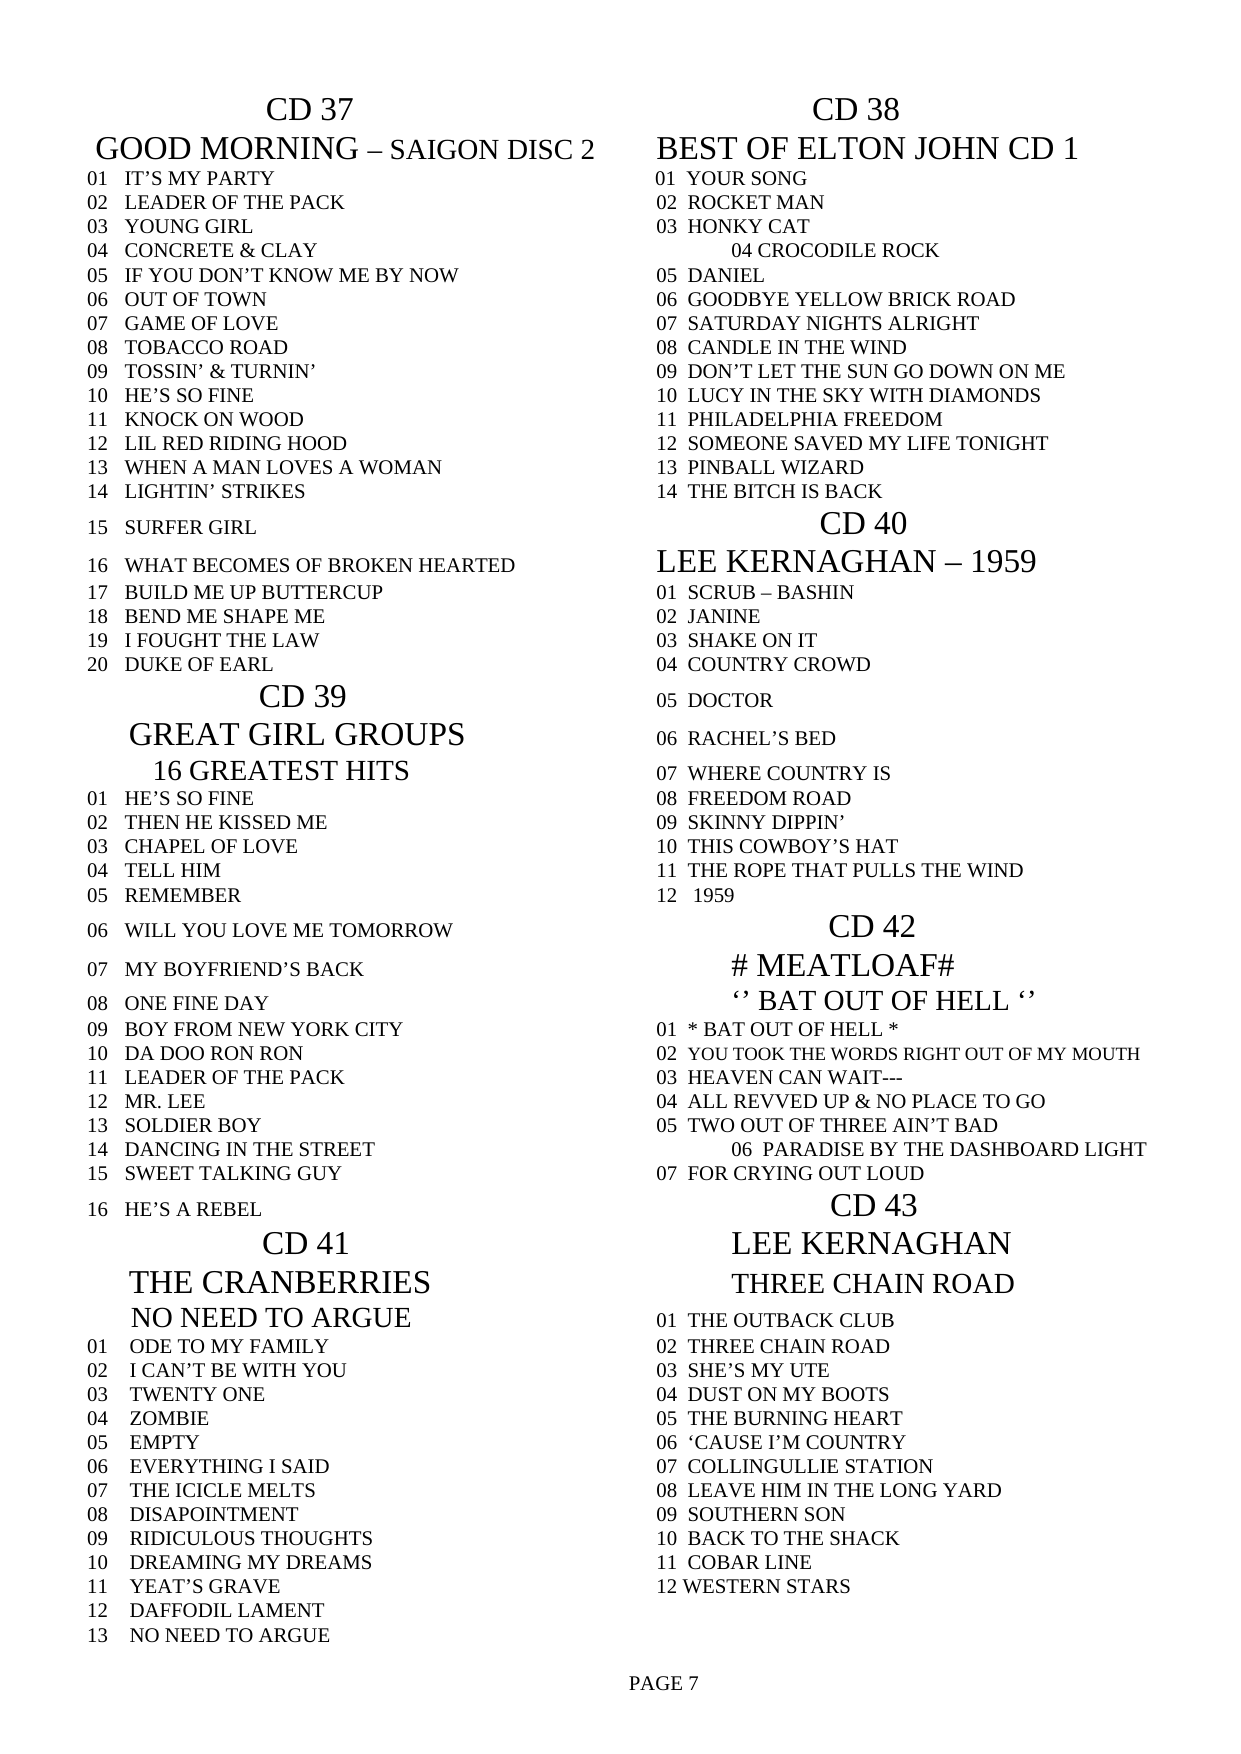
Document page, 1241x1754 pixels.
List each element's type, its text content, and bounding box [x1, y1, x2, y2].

subtitle CD 41 LEE KERNAGHAN [87, 1223, 1240, 1262]
text GREAT GIRL GROUPS 06 RACHEL’S BED [87, 714, 1240, 753]
subtitle 16 GREATEST HITS 07 WHERE COUNTRY IS [87, 753, 1240, 786]
list REMEMBER 12 1959 [87, 882, 1240, 907]
text PAGE 7 [87, 1671, 1240, 1695]
list SOLDIER BOY 05 TWO OUT OF THREE AIN’T BAD [87, 1113, 1240, 1137]
list ODE TO MY FAMILY [87, 1334, 1240, 1358]
list DUKE OF EARL 04 COUNTRY CROWD [87, 652, 1240, 676]
list YEAT’S GRAVE 12 WESTERN STARS [87, 1574, 1240, 1598]
list LIGHTIN’ STRIKES 14 THE BITCH IS BACK [87, 479, 1240, 503]
list CHAPEL OF LOVE 10 THIS COWBOY’S HAT [87, 834, 1240, 858]
list WILL YOU LOVE ME TOMORROW CD 42 [87, 907, 1240, 945]
list WHEN A MAN LOVES A WOMAN 13 PINBALL WIZARD [87, 455, 1240, 479]
list DA DOO RON RON 02 YOU TOOK THE WORDS RIGHT OUT OF MY MOUTH [87, 1041, 1240, 1065]
list LIL RED RIDING HOOD 12 SOMEONE SAVED MY LIFE TONIGHT [87, 431, 1240, 455]
text CD 39 05 DOCTOR [87, 676, 1240, 714]
list ONE FINE DAY ‘’ BAT OUT OF HELL ‘’ [87, 983, 1240, 1017]
list THE ICICLE MELTS 08 LEAVE HIM IN THE LONG YARD [87, 1478, 1240, 1502]
list I CAN’T BE WITH YOU 03 SHE’S MY UTE [87, 1358, 1240, 1382]
list OUT OF TOWN 06 GOODBYE YELLOW BRICK ROAD [87, 287, 1240, 311]
list YOUNG GIRL 03 HONKY CAT [87, 214, 1240, 238]
list TWENTY ONE 04 DUST ON MY BOOTS [87, 1382, 1240, 1406]
list EMPTY 06 ‘CAUSE I’M COUNTRY [87, 1430, 1240, 1454]
list MR. LEE 04 ALL REVVED UP & NO PLACE TO GO [87, 1089, 1240, 1113]
list IT’S MY PARTY 01 YOUR SONG [87, 166, 1240, 190]
list KNOCK ON WOOD 11 FREEDOM [87, 407, 1240, 431]
list GAME OF LOVE 07 SATURDAY NIGHTS ALRIGHT [87, 311, 1240, 335]
list IF YOU DON’T KNOW ME BY NOW 05 DANIEL [87, 262, 1240, 287]
list ME SHAPE ME 02 JANINE [87, 604, 1240, 628]
list NO NEED TO ARGUE [87, 1622, 1240, 1647]
list EVERYTHING I SAID 07 COLLINGULLIE STATION [87, 1454, 1240, 1478]
list LEADER OF THE PACK 02 ROCKET MAN [87, 190, 1240, 214]
text THE CRANBERRIES [87, 1262, 1240, 1300]
list ZOMBIE 05 THE BURNING HEART [87, 1406, 1240, 1430]
list I FOUGHT THE LAW 03 SHAKE ON IT [87, 628, 1240, 652]
list TOSSIN’ & TURNIN’ 09 DON’T LET THE SUN GO DOWN ON ME [87, 359, 1240, 383]
list DREAMING MY DREAMS 11 COBAR LINE [87, 1550, 1240, 1574]
list WHAT BECOMES OF BROKEN HEARTED LEE KERNAGHAN – 1959 [87, 541, 1240, 580]
list RIDICULOUS THOUGHTS 10 BACK TO THE SHACK [87, 1526, 1240, 1550]
list CONCRETE & CLAY 04 CROCODILE ROCK [87, 238, 1240, 262]
list HE’S A REBEL CD 43 [87, 1185, 1240, 1223]
list SWEET TALKING GUY 07 FOR CRYING OUT LOUD [87, 1161, 1240, 1185]
list DISAPOINTMENT 09 SOUTHERN SON [87, 1502, 1240, 1526]
list DAFFODIL LAMENT [87, 1598, 1240, 1622]
list BUILD ME UP BUTTERCUP 01 SCRUB – BASHIN [87, 580, 1240, 604]
list HE’S SO FINE 10 LUCY IN THE SKY WITH DIAMONDS [87, 383, 1240, 407]
list LEADER OF THE PACK 03 HEAVEN CAN WAIT--- [87, 1065, 1240, 1089]
list BOY FROM 01 * BAT OUT OF HELL * [87, 1017, 1240, 1041]
text CD 37 CD 38 [57, 89, 1240, 128]
list DANCING IN THE STREET 06 BY THE DASHBOARD LIGHT [87, 1137, 1240, 1161]
list THEN HE KISSED ME 09 SKINNY DIPPIN’ [87, 810, 1240, 834]
list MY BOYFRIEND’S BACK # MEATLOAF# [87, 945, 1240, 983]
subtitle GOOD MORNING – DISC 2 BEST OF ELTON JOHN CD 1 [87, 128, 1240, 166]
list SURFER GIRL CD 40 [87, 503, 1240, 541]
list TELL HIM 11 THE ROPE THAT PULLS THE WIND [87, 858, 1240, 882]
subtitle NO NEED TO ARGUE 01 THE OUTBACK CLUB [87, 1300, 1240, 1334]
list HE’S SO FINE [87, 786, 1240, 810]
list TOBACCO ROAD 08 CANDLE IN THE WIND [87, 335, 1240, 359]
